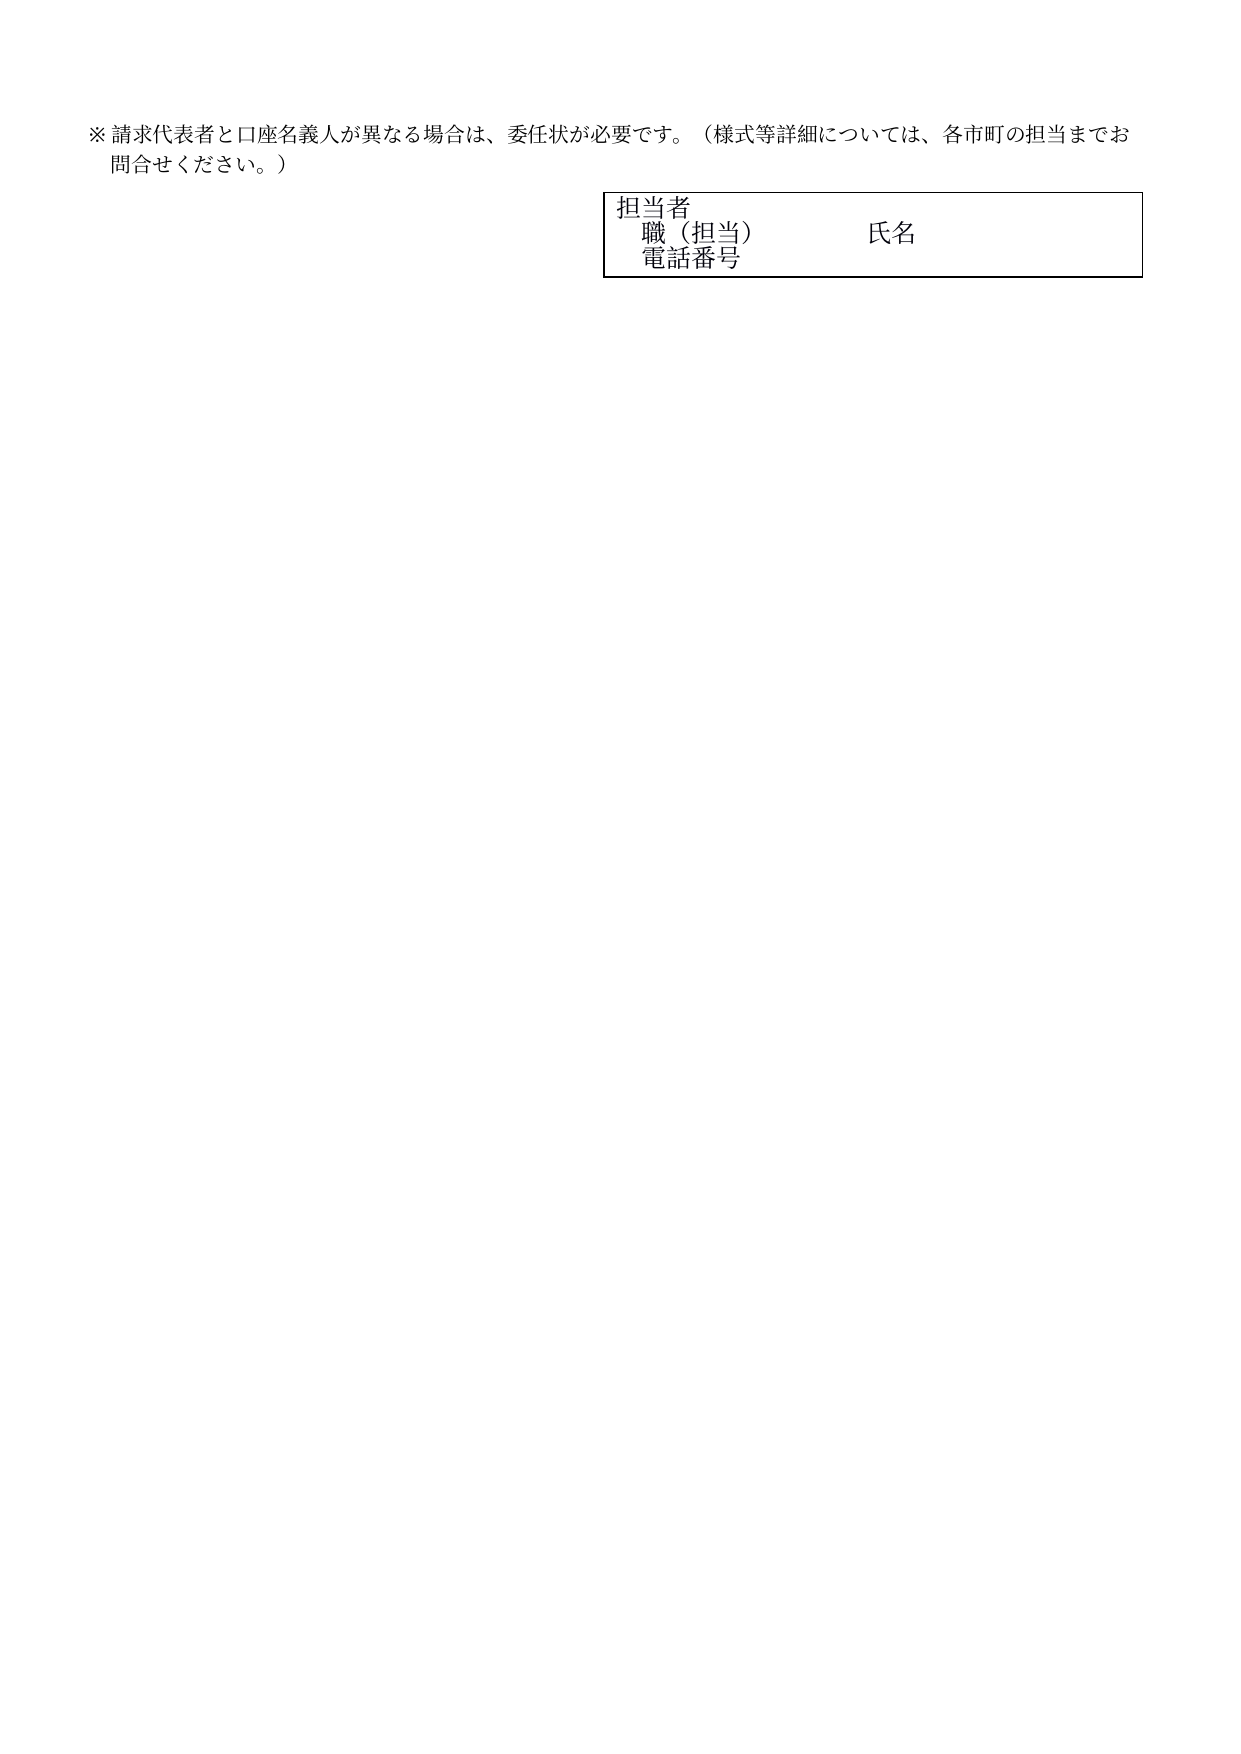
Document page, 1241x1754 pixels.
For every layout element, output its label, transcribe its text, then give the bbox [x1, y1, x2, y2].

text ※ 請求代表者と口座名義人が異なる場合は、委任状が必要です。（様式等詳細については、各市町の担当までお問合せください。） [88, 118, 1138, 178]
